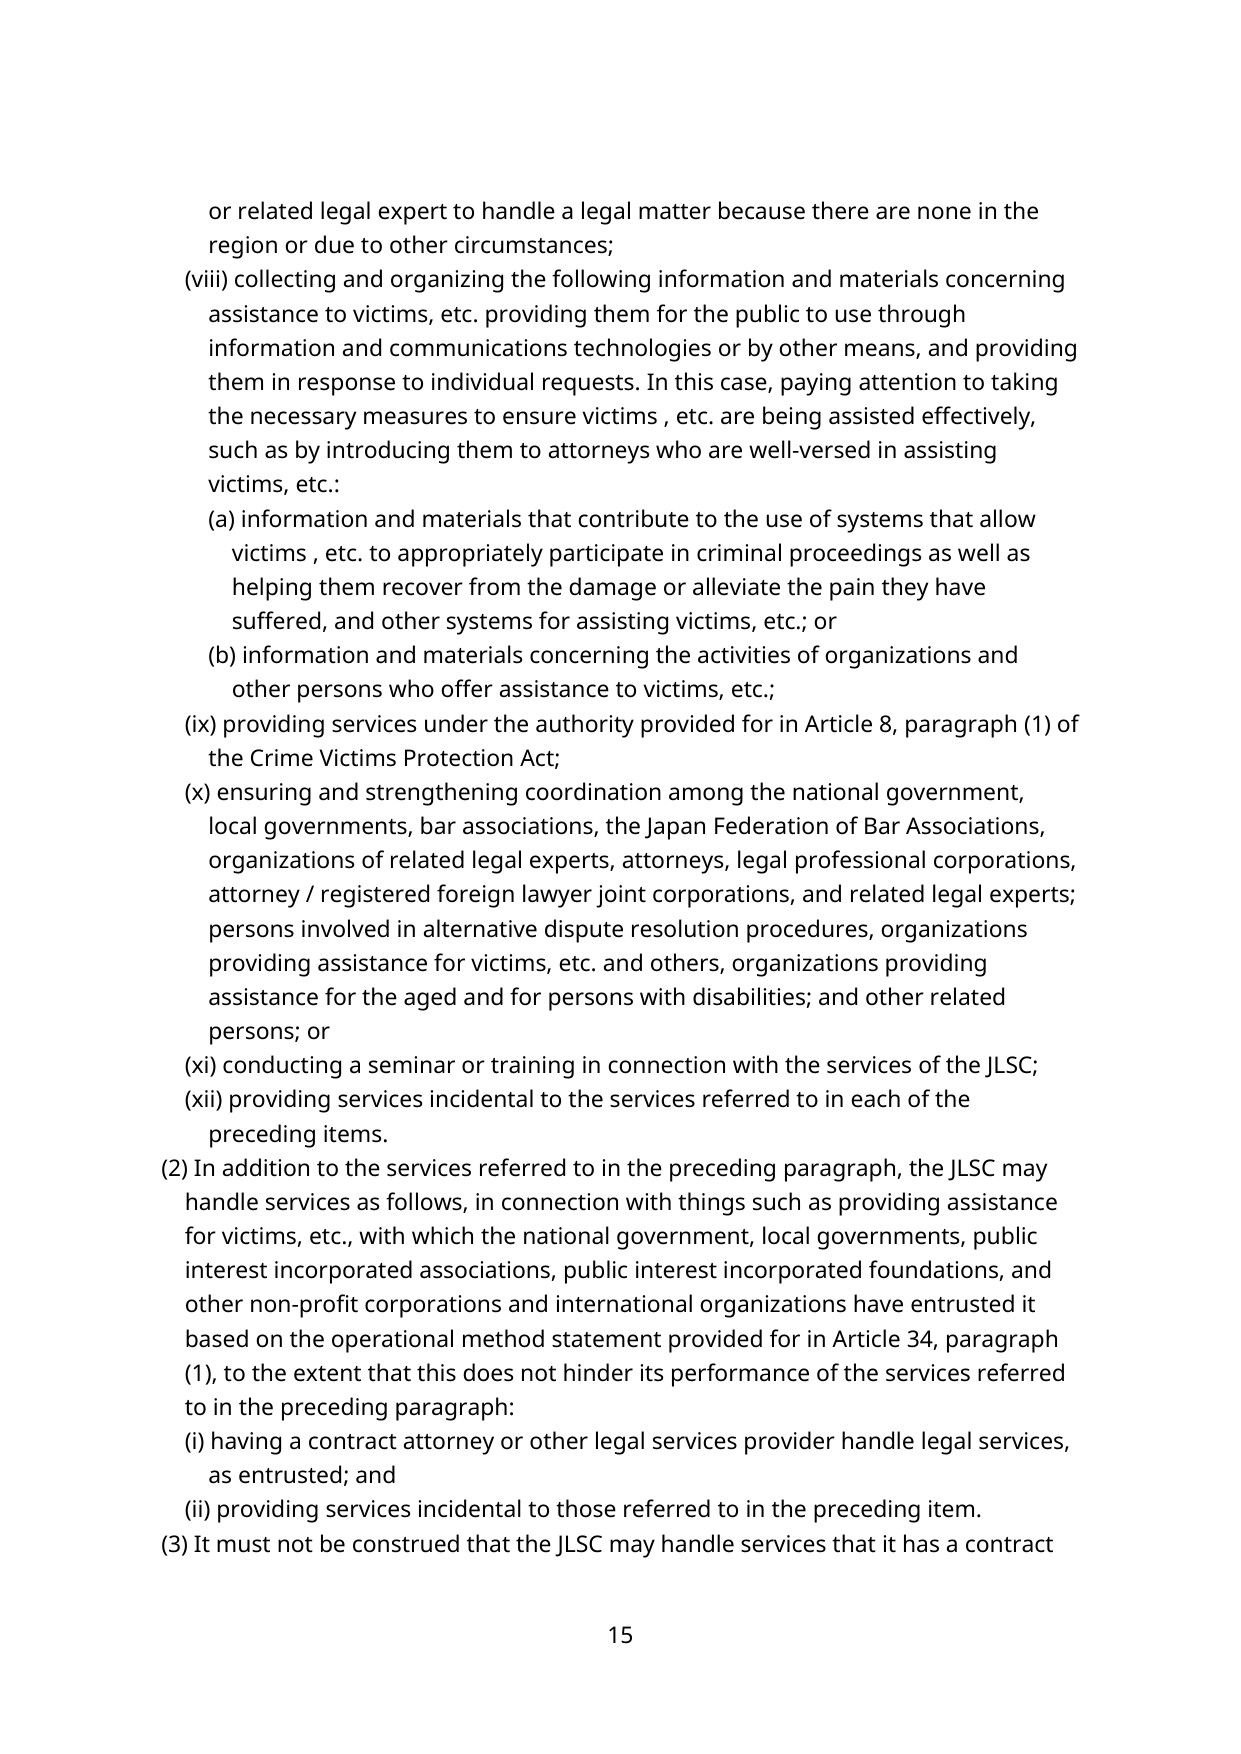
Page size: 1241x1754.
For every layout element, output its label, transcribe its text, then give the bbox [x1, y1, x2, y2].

text (ix) providing services under the authority provided for in Article 8, paragraph (1) of the Crime Victims Protection Act; [184, 706, 1079, 774]
text (ii) providing services incidental to those referred to in the preceding item. [184, 1492, 1079, 1526]
text (x) ensuring and strengthening coordination among the national government, local governments, bar associations, the Japan Federation of Bar Associations, organizations of related legal experts, attorneys, legal professional corporations, attorney / registered foreign lawyer joint corporations, and related legal experts; persons involved in alternative dispute resolution procedures, organizations providing assistance for victims, etc. and others, organizations providing assistance for the aged and for persons with disabilities; and other related persons; or [184, 774, 1079, 1048]
text (viii) collecting and organizing the following information and materials concerning assistance to victims, etc. providing them for the public to use through information and communications technologies or by other means, and providing them in response to individual requests. In this case, paying attention to taking the necessary measures to ensure victims , etc. are being assisted effectively, such as by introducing them to attorneys who are well-versed in assisting victims, etc.: [184, 262, 1079, 501]
text (2) In addition to the services referred to in the preceding paragraph, the JLSC may handle services as follows, in connection with things such as providing assistance for victims, etc., with which the national government, local governments, public interest incorporated associations, public interest incorporated foundations, and other non-profit corporations and international organizations have entrusted it based on the operational method statement provided for in Article 34, paragraph (1), to the extent that this does not hinder its performance of the services referred to in the preceding paragraph: [161, 1150, 1079, 1424]
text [161, 1526, 1079, 1560]
text (xi) conducting a seminar or training in connection with the services of the JLSC; [184, 1048, 1079, 1082]
text (b) information and materials concerning the activities of organizations and other persons who offer assistance to victims, etc.; [207, 638, 1079, 706]
text (xii) providing services incidental to the services referred to in each of the preceding items. [184, 1082, 1079, 1150]
text (i) having a contract attorney or other legal services provider handle legal services, as entrusted; and [184, 1424, 1079, 1492]
text (a) information and materials that contribute to the use of systems that allow victims , etc. to appropriately participate in criminal proceedings as well as helping them recover from the damage or alleviate the pain they have suffered, and other systems for assisting victims, etc.; or [207, 501, 1079, 638]
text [184, 194, 1079, 262]
